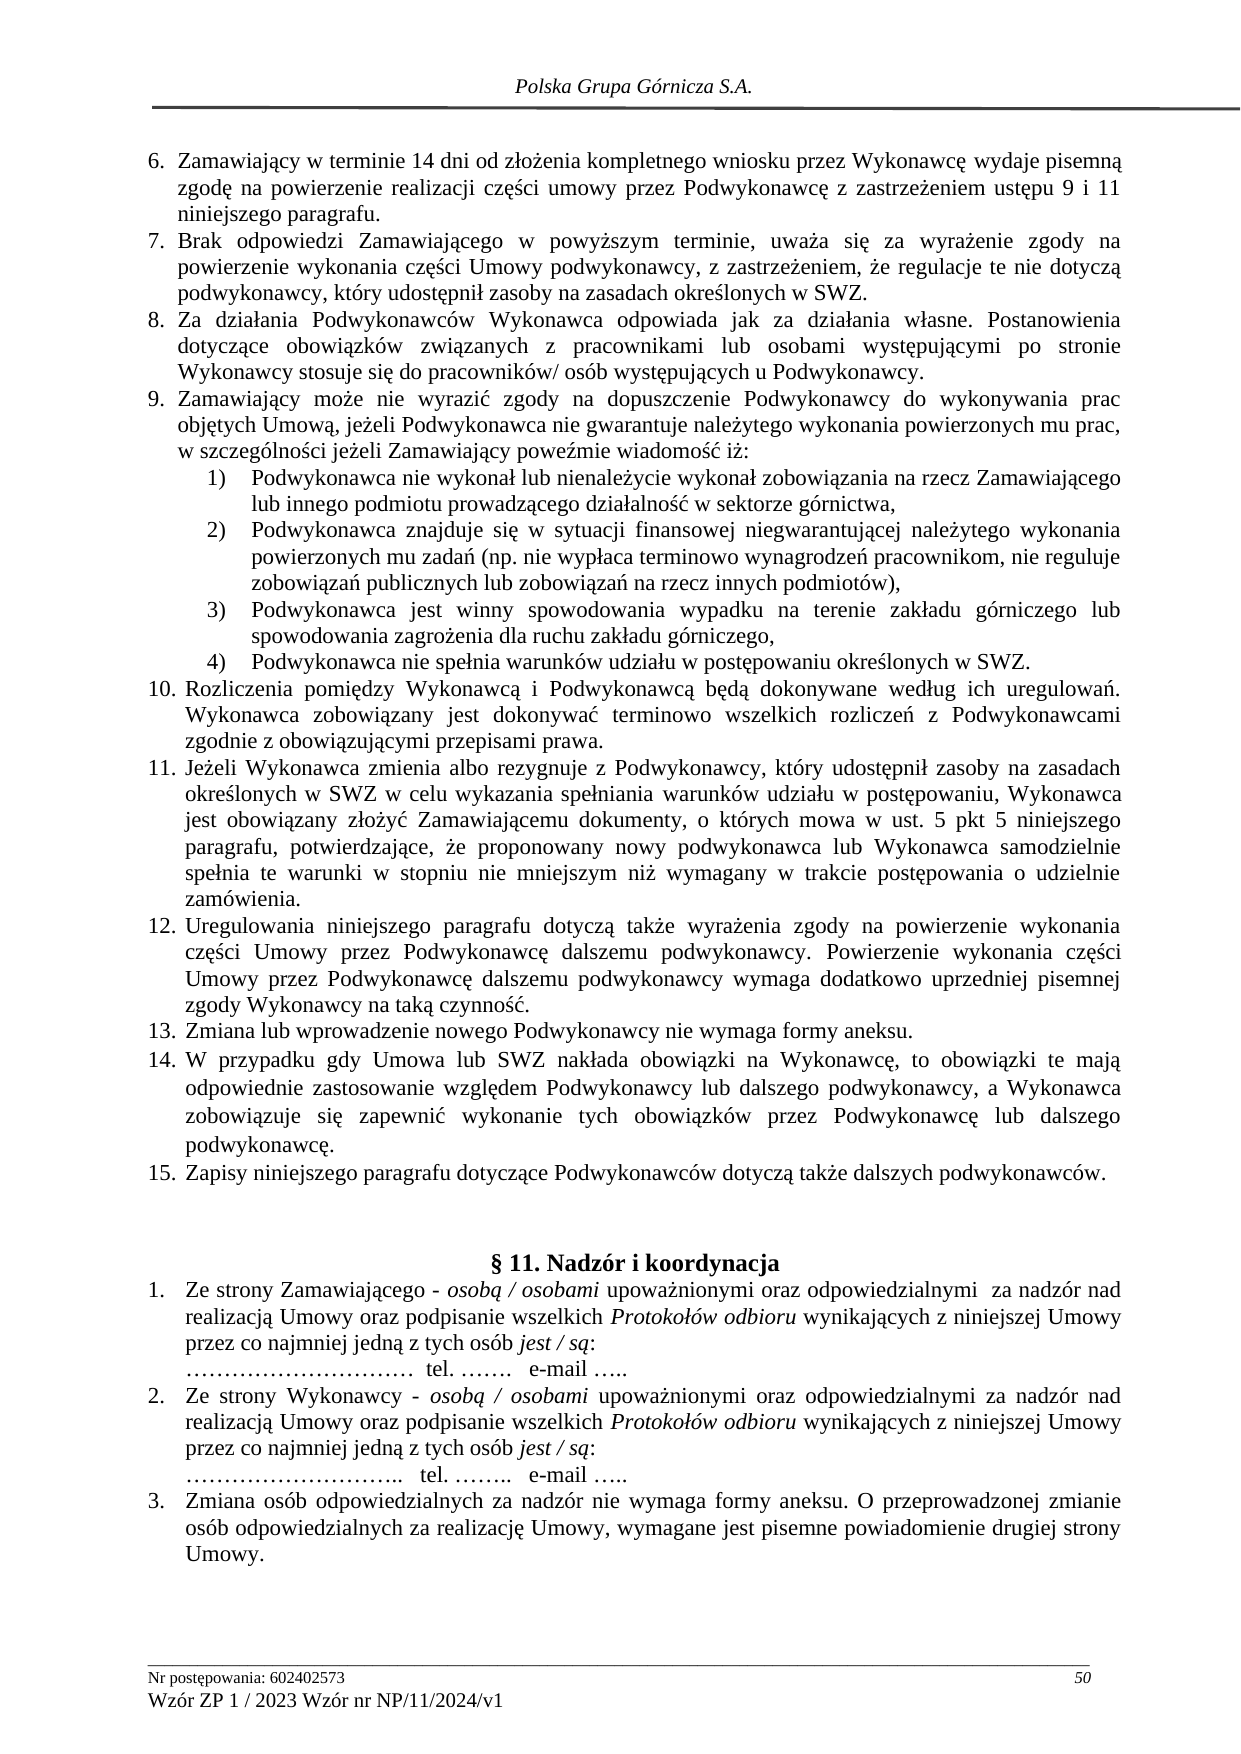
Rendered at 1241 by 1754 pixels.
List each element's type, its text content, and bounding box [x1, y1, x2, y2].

text ……………………….. tel. …….. e-mail ….. [185, 1461, 1122, 1487]
list W przypadku gdy Umowa lub SWZ nakłada obowiązki na Wykonawcę, to obowiązki te mają odpowiednie zastosowanie względem Podwykonawcy lub dalszego podwykonawcy, a Wykonawca zobowiązuje się zapewnić wykonanie tych obowiązków przez Podwykonawcę lub dalszego podwykonawcę. [148, 1046, 1122, 1157]
list Ze strony Zamawiającego - osobą / osobami upoważnionymi oraz odpowiedzialnymi za nadzór nad realizacją Umowy oraz podpisanie wszelkich Protokołów odbioru wynikających z niniejszej Umowy przez co najmniej jedną z tych osób jest / są: [148, 1276, 1122, 1355]
list Zamawiający może nie wyrazić zgody na dopuszczenie Podwykonawcy do wykonywania prac objętych Umową, jeżeli Podwykonawca nie gwarantuje należytego wykonania powierzonych mu prac, w szczególności jeżeli Zamawiający poweźmie wiadomość iż: [148, 385, 1122, 464]
list Jeżeli Wykonawca zmienia albo rezygnuje z Podwykonawcy, który udostępnił zasoby na zasadach określonych w SWZ w celu wykazania spełniania warunków udziału w postępowaniu, Wykonawca jest obowiązany złożyć Zamawiającemu dokumenty, o których mowa w ust. 5 pkt 5 niniejszego paragrafu, potwierdzające, że proponowany nowy podwykonawca lub Wykonawca samodzielnie spełnia te warunki w stopniu nie mniejszym niż wymagany w trakcie postępowania o udzielnie zamówienia. [148, 754, 1122, 912]
list Podwykonawca znajduje się w sytuacji finansowej niegwarantującej należytego wykonania powierzonych mu zadań (np. nie wypłaca terminowo wynagrodzeń pracownikom, nie reguluje zobowiązań publicznych lub zobowiązań na rzecz innych podmiotów), [207, 517, 1122, 596]
text § 11. Nadzór i koordynacja [148, 1248, 1122, 1276]
list Zamawiający w terminie 14 dni od złożenia kompletnego wniosku przez Wykonawcę wydaje pisemną zgodę na powierzenie realizacji części umowy przez Podwykonawcę z zastrzeżeniem ustępu 9 i 11 niniejszego paragrafu. [148, 148, 1122, 227]
list Rozliczenia pomiędzy Wykonawcą i Podwykonawcą będą dokonywane według ich uregulowań. Wykonawca zobowiązany jest dokonywać terminowo wszelkich rozliczeń z Podwykonawcami zgodnie z obowiązującymi przepisami prawa. [148, 675, 1122, 754]
list Zmiana lub wprowadzenie nowego Podwykonawcy nie wymaga formy aneksu. [148, 1017, 1122, 1044]
list Uregulowania niniejszego paragrafu dotyczą także wyrażenia zgody na powierzenie wykonania części Umowy przez Podwykonawcę dalszemu podwykonawcy. Powierzenie wykonania części Umowy przez Podwykonawcę dalszemu podwykonawcy wymaga dodatkowo uprzedniej pisemnej zgody Wykonawcy na taką czynność. [148, 912, 1122, 1017]
list Zmiana osób odpowiedzialnych za nadzór nie wymaga formy aneksu. O przeprowadzonej zmianie osób odpowiedzialnych za realizację Umowy, wymagane jest pisemne powiadomienie drugiej strony Umowy. [148, 1487, 1122, 1566]
list Ze strony Wykonawcy - osobą / osobami upoważnionymi oraz odpowiedzialnymi za nadzór nad realizacją Umowy oraz podpisanie wszelkich Protokołów odbioru wynikających z niniejszej Umowy przez co najmniej jedną z tych osób jest / są: [148, 1382, 1122, 1461]
list Podwykonawca jest winny spowodowania wypadku na terenie zakładu górniczego lub spowodowania zagrożenia dla ruchu zakładu górniczego, [207, 596, 1122, 648]
list Zapisy niniejszego paragrafu dotyczące Podwykonawców dotyczą także dalszych podwykonawców. [148, 1159, 1122, 1186]
list Za działania Podwykonawców Wykonawca odpowiada jak za działania własne. Postanowienia dotyczące obowiązków związanych z pracownikami lub osobami występującymi po stronie Wykonawcy stosuje się do pracowników/ osób występujących u Podwykonawcy. [148, 306, 1122, 385]
list Brak odpowiedzi Zamawiającego w powyższym terminie, uważa się za wyrażenie zgody na powierzenie wykonania części Umowy podwykonawcy, z zastrzeżeniem, że regulacje te nie dotyczą podwykonawcy, który udostępnił zasoby na zasadach określonych w SWZ. [148, 227, 1122, 306]
list Podwykonawca nie spełnia warunków udziału w postępowaniu określonych w SWZ. [207, 648, 1122, 675]
text ………………………… tel. ……. e-mail ….. [185, 1355, 1122, 1382]
list Podwykonawca nie wykonał lub nienależycie wykonał zobowiązania na rzecz Zamawiającego lub innego podmiotu prowadzącego działalność w sektorze górnictwa, [207, 464, 1122, 517]
